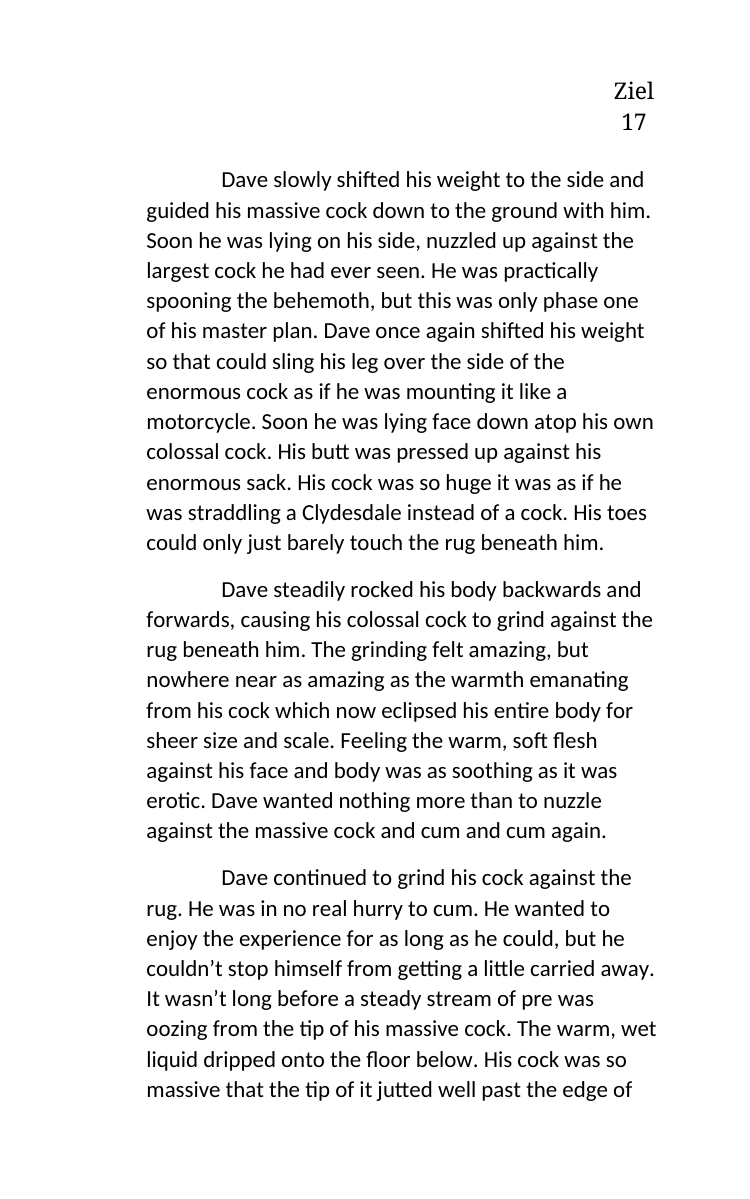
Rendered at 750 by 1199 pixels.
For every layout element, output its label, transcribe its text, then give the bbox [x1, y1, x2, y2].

text Dave steadily rocked his body backwards and forwards, causing his colossal cock to grind against the rug beneath him. The grinding felt amazing, but nowhere near as amazing as the warmth emanating from his cock which now eclipsed his entire body for sheer size and scale. Feeling the warm, soft flesh against his face and body was as soothing as it was erotic. Dave wanted nothing more than to nuzzle against the massive cock and cum and cum again. [146, 575, 660, 844]
text Dave slowly shifted his weight to the side and guided his massive cock down to the ground with him. Soon he was lying on his side, nuzzled up against the largest cock he had ever seen. He was practically spooning the behemoth, but this was only phase one of his master plan. Dave once again shifted his weight so that could sling his leg over the side of the enormous cock as if he was mounting it like a motorcycle. Soon he was lying face down atop his own colossal cock. His butt was pressed up against his enormous sack. His cock was so huge it was as if he was straddling a Clydesdale instead of a cock. His toes could only just barely touch the rug beneath him. [146, 166, 660, 556]
